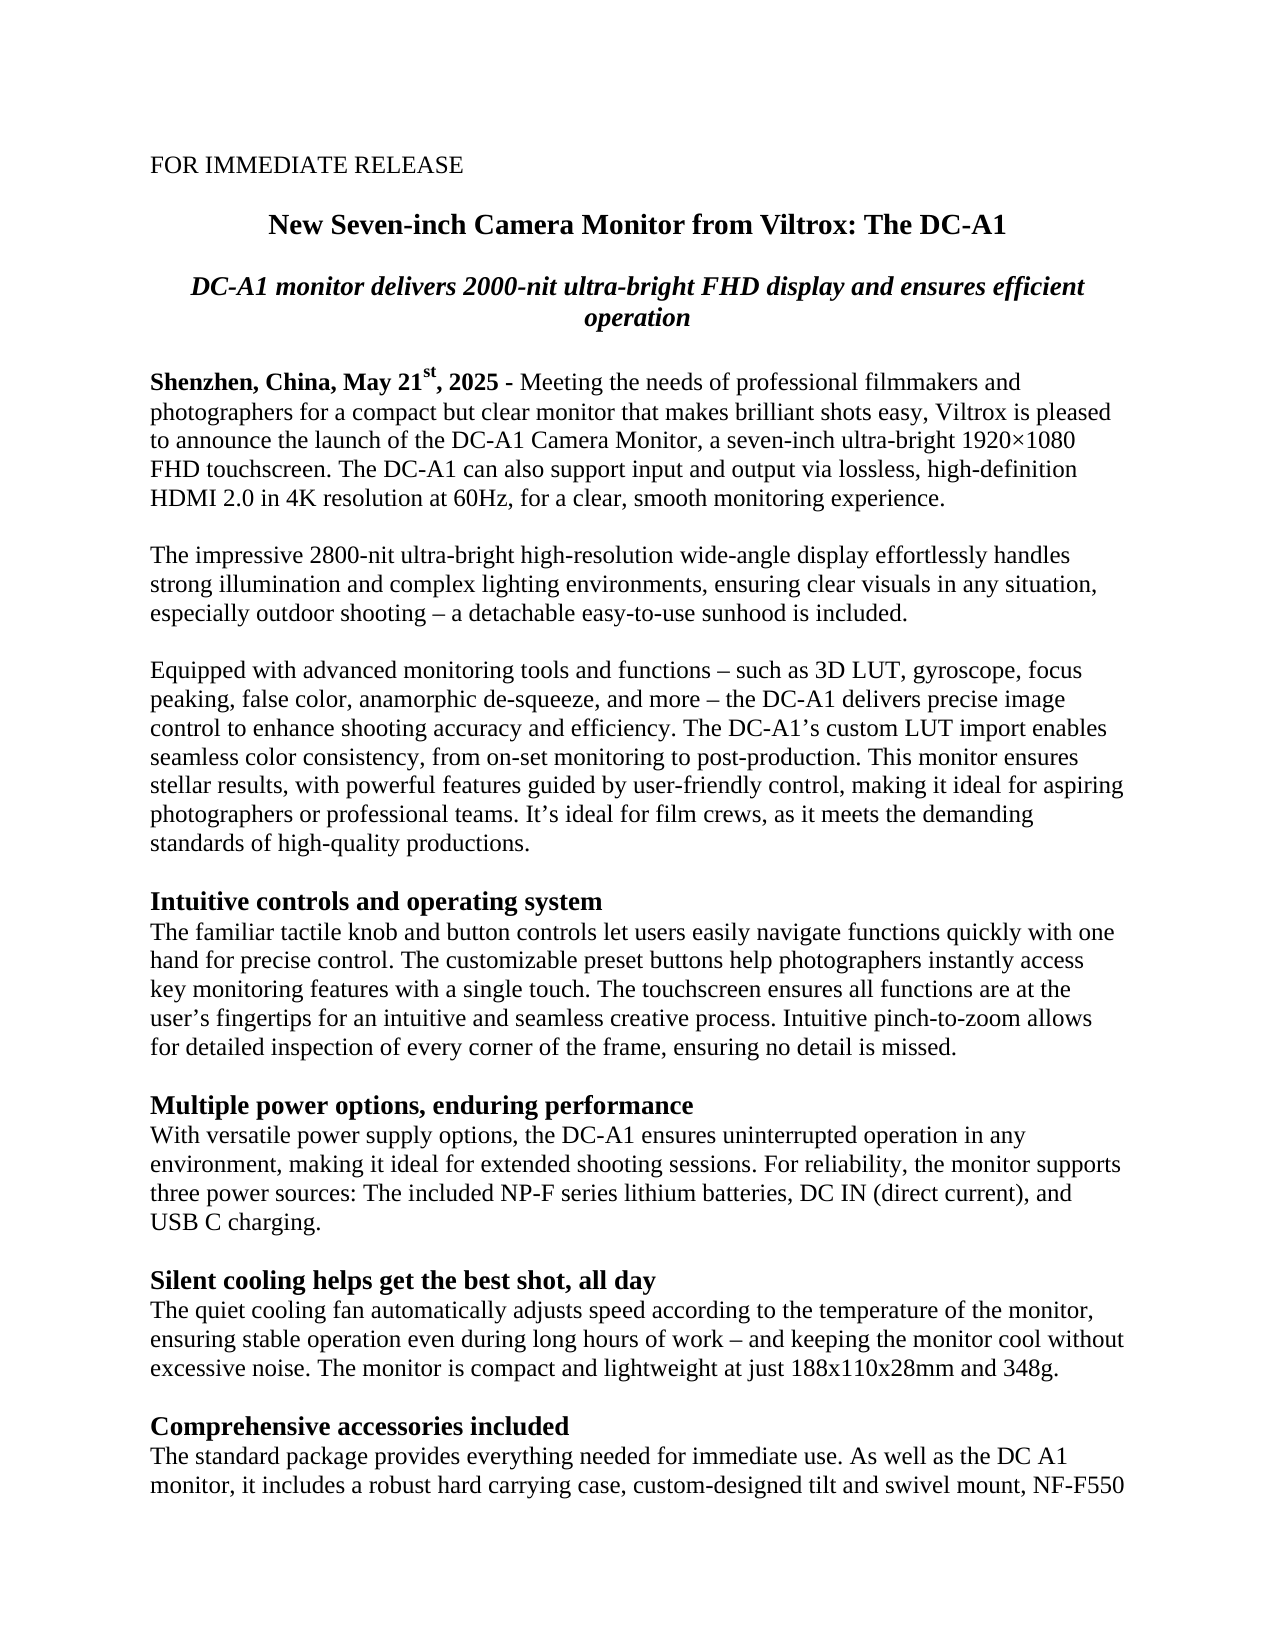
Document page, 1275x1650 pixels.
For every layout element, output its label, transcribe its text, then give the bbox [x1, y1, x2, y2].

subtitle New Seven-inch Camera Monitor from Viltrox: The DC-A1 [150, 207, 1125, 241]
subtitle Multiple power options, enduring performance [150, 1089, 1125, 1120]
text FOR IMMEDIATE RELEASE [150, 150, 1125, 179]
text The familiar tactile knob and button controls let users easily navigate functions quickly with one hand for precise control. The customizable preset buttons help photographers instantly access key monitoring features with a single touch. The touchscreen ensures all functions are at the user’s fingertips for an intuitive and seamless creative process. Intuitive pinch-to-zoom allows for detailed inspection of every corner of the frame, ensuring no detail is missed. [150, 917, 1125, 1089]
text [150, 1441, 1125, 1499]
subtitle Silent cooling helps get the best shot, all day [150, 1264, 1125, 1295]
subtitle Comprehensive accessories included [150, 1410, 1125, 1441]
text With versatile power supply options, the DC-A1 ensures uninterrupted operation in any environment, making it ideal for extended shooting sessions. For reliability, the monitor supports three power sources: The included NP-F series lithium batteries, DC IN (direct current), and USB C charging. [150, 1120, 1125, 1264]
text Shenzhen, China, May 21st, 2025 - Meeting the needs of professional filmmakers and photographers for a compact but clear monitor that makes brilliant shots easy, Viltrox is pleased to announce the launch of the DC-A1 Camera Monitor, a seven-inch ultra-bright 1920×1080 FHD touchscreen. The DC-A1 can also support input and output via lossless, high-definition HDMI 2.0 in 4K resolution at 60Hz, for a clear, smooth monitoring experience. The impressive 2800-nit ultra-bright high-resolution wide-angle display effortlessly handles strong illumination and complex lighting environments, ensuring clear visuals in any situation, especially outdoor shooting – a detachable easy-to-use sunhood is included. Equipped with advanced monitoring tools and functions – such as 3D LUT, gyroscope, focus peaking, false color, anamorphic de-squeeze, and more – the DC-A1 delivers precise image control to enhance shooting accuracy and efficiency. The DC-A1’s custom LUT import enables seamless color consistency, from on-set monitoring to post-production. This monitor ensures stellar results, with powerful features guided by user-friendly control, making it ideal for aspiring photographers or professional teams. It’s ideal for film crews, as it meets the demanding standards of high-quality productions. [150, 332, 1125, 886]
text The quiet cooling fan automatically adjusts speed according to the temperature of the monitor, ensuring stable operation even during long hours of work – and keeping the monitor cool without excessive noise. The monitor is compact and lightweight at just 188x110x28mm and 348g. [150, 1295, 1125, 1410]
subtitle Intuitive controls and operating system [150, 886, 1125, 917]
subtitle DC-A1 monitor delivers 2000-nit ultra-bright FHD display and ensures efficient operation [150, 270, 1125, 332]
